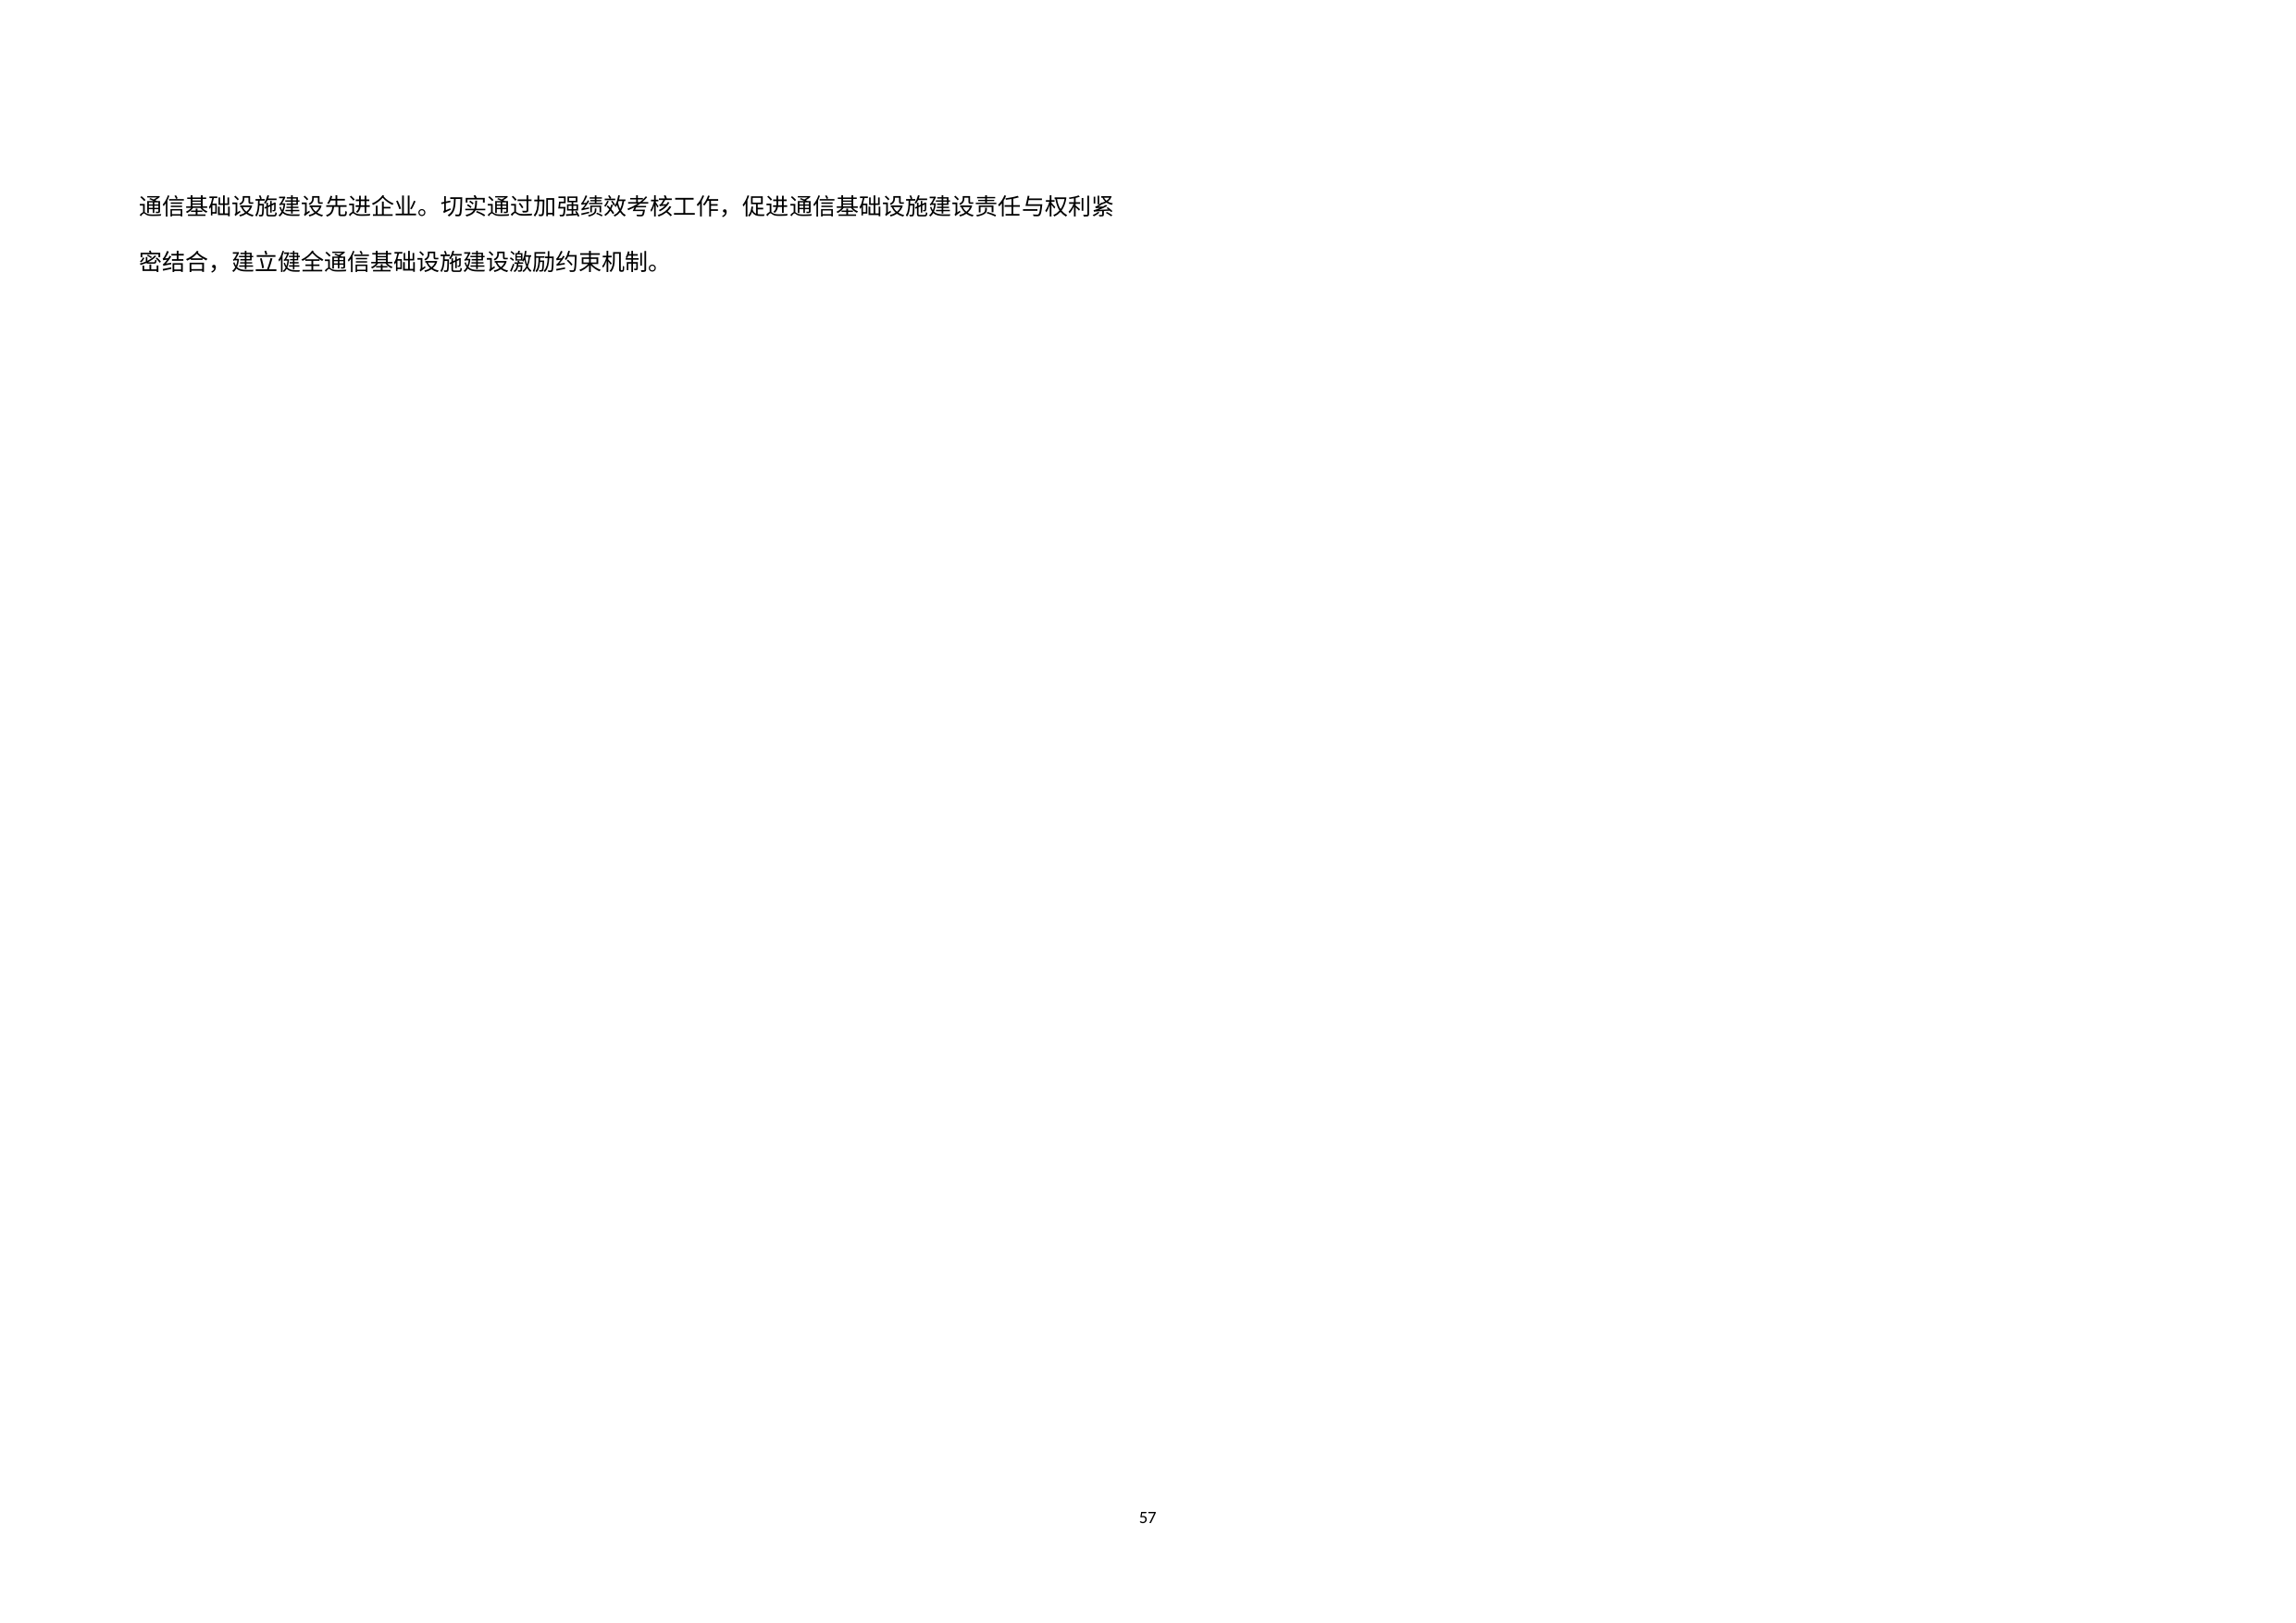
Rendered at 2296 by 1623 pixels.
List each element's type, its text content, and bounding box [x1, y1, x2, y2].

text 不断改进目标考核评估方法，把目标考核作为推进通信基础设施建设工作的重要保障措施。研究制订通信企业绩效评价指标体系，加强对涉及国计民生的通信基础设施安全考核，评选表彰通信基础设施建设先进企业。切实通过加强绩效考核工作，促进通信基础设施建设责任与权利紧密结合，建立健全通信基础设施建设激励约束机制。 [139, 178, 1117, 288]
